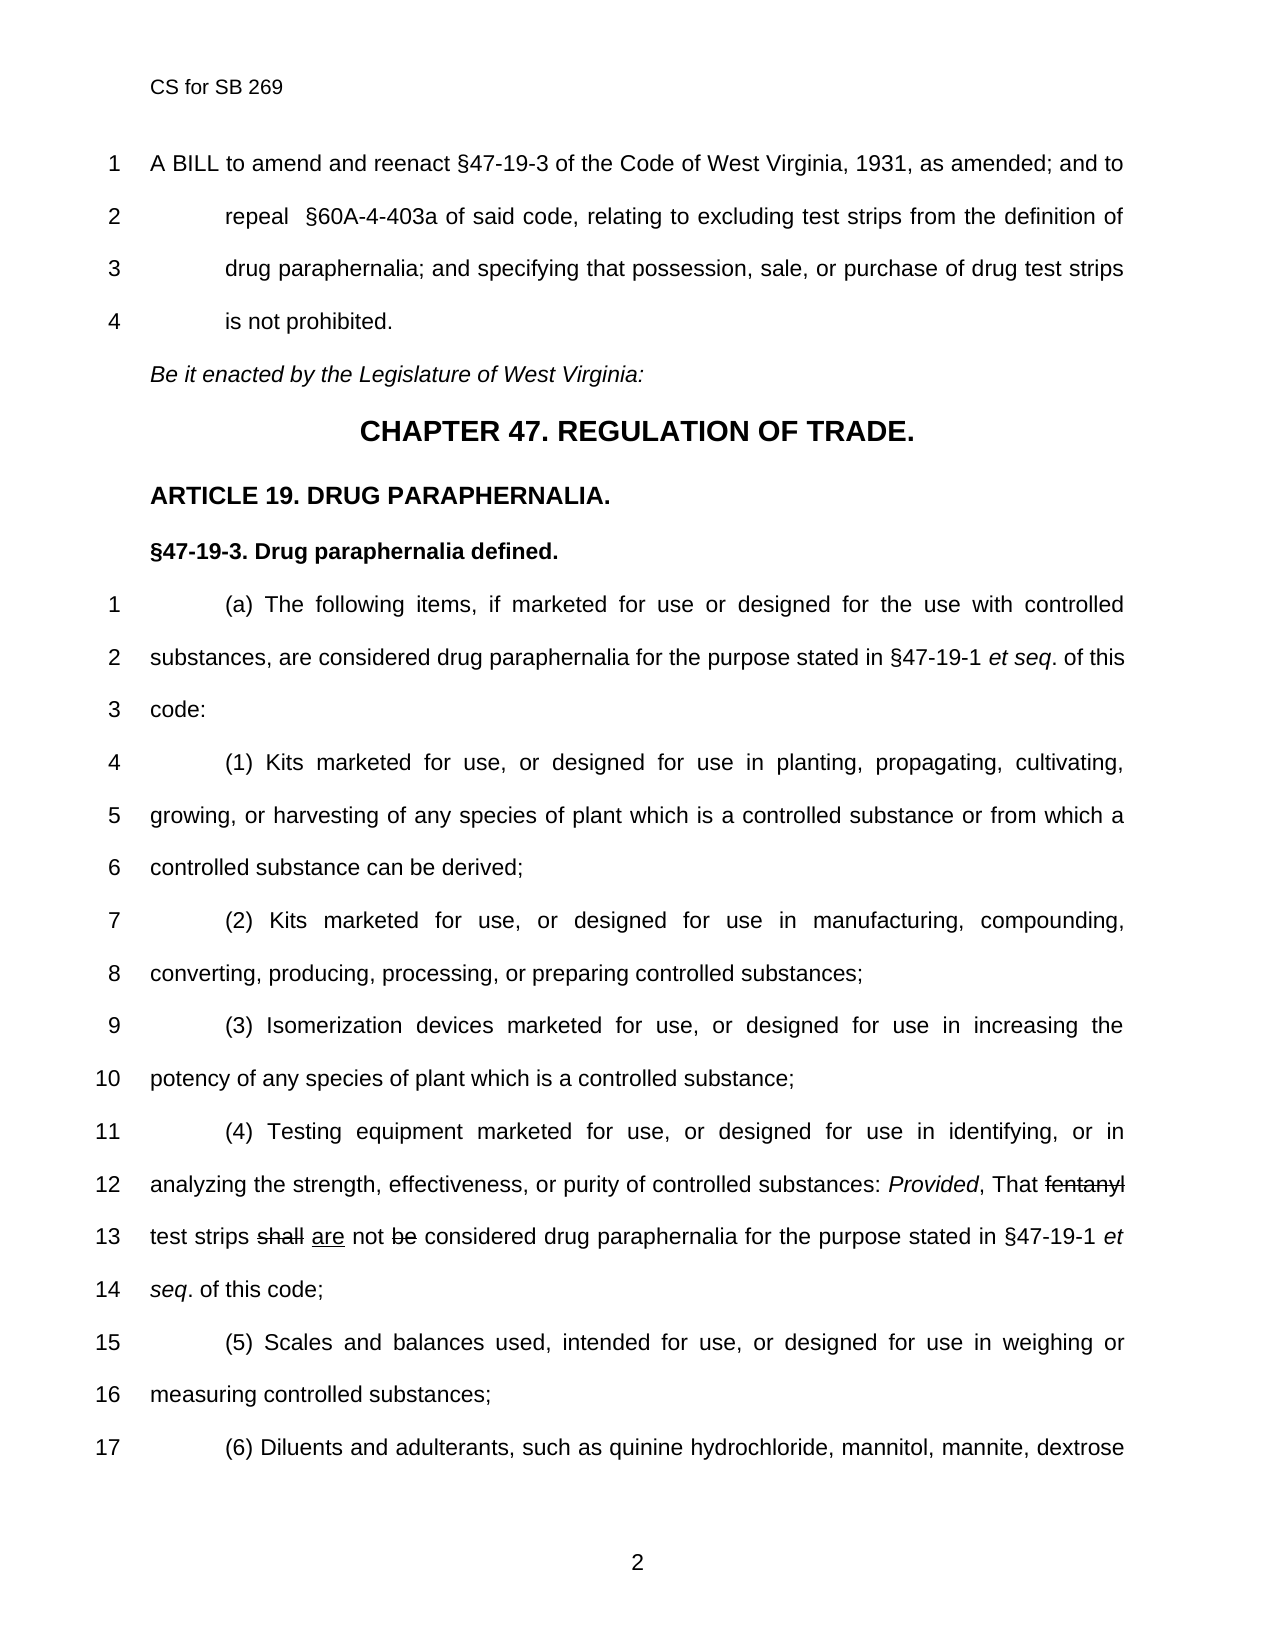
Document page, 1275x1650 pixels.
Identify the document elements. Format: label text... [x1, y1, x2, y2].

text (a) The following items, if marketed for use or designed for the use with controlled substances, are considered drug paraphernalia for the purpose stated in §47-19-1 et seq. of this code: [150, 591, 1125, 723]
title A BILL to amend and reenact §47-19-3 of the Code of West Virginia, 1931, as amended; and to repeal §60A-4-403a of said code, relating to excluding test strips from the definition of drug paraphernalia; and specifying that possession, sale, or purchase of drug test strips is not prohibited. [150, 150, 1125, 334]
text (4) Testing equipment marketed for use, or designed for use in identifying, or in analyzing the strength, effectiveness, or purity of controlled substances: Provided, That fentanyl test strips shall are not be considered drug paraphernalia for the purpose stated in §47-19-1 et seq. of this code; [150, 1118, 1125, 1302]
text (5) Scales and balances used, intended for use, or designed for use in weighing or measuring controlled substances; [150, 1329, 1125, 1408]
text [150, 1434, 1125, 1461]
text Be it enacted by the Legislature of West Virginia: [150, 361, 1125, 387]
text (3) Isomerization devices marketed for use, or designed for use in increasing the potency of any species of plant which is a controlled substance; [150, 1012, 1125, 1092]
subtitle Article 19. Drug Paraphernalia. [150, 481, 1125, 509]
text (1) Kits marketed for use, or designed for use in planting, propagating, cultivating, growing, or harvesting of any species of plant which is a controlled substance or from which a controlled substance can be derived; [150, 749, 1125, 881]
subtitle Chapter 47. Regulation of Trade. [150, 413, 1125, 447]
subtitle §47-19-3. Drug paraphernalia defined. [150, 538, 1125, 564]
text (2) Kits marketed for use, or designed for use in manufacturing, compounding, converting, producing, processing, or preparing controlled substances; [150, 907, 1125, 986]
